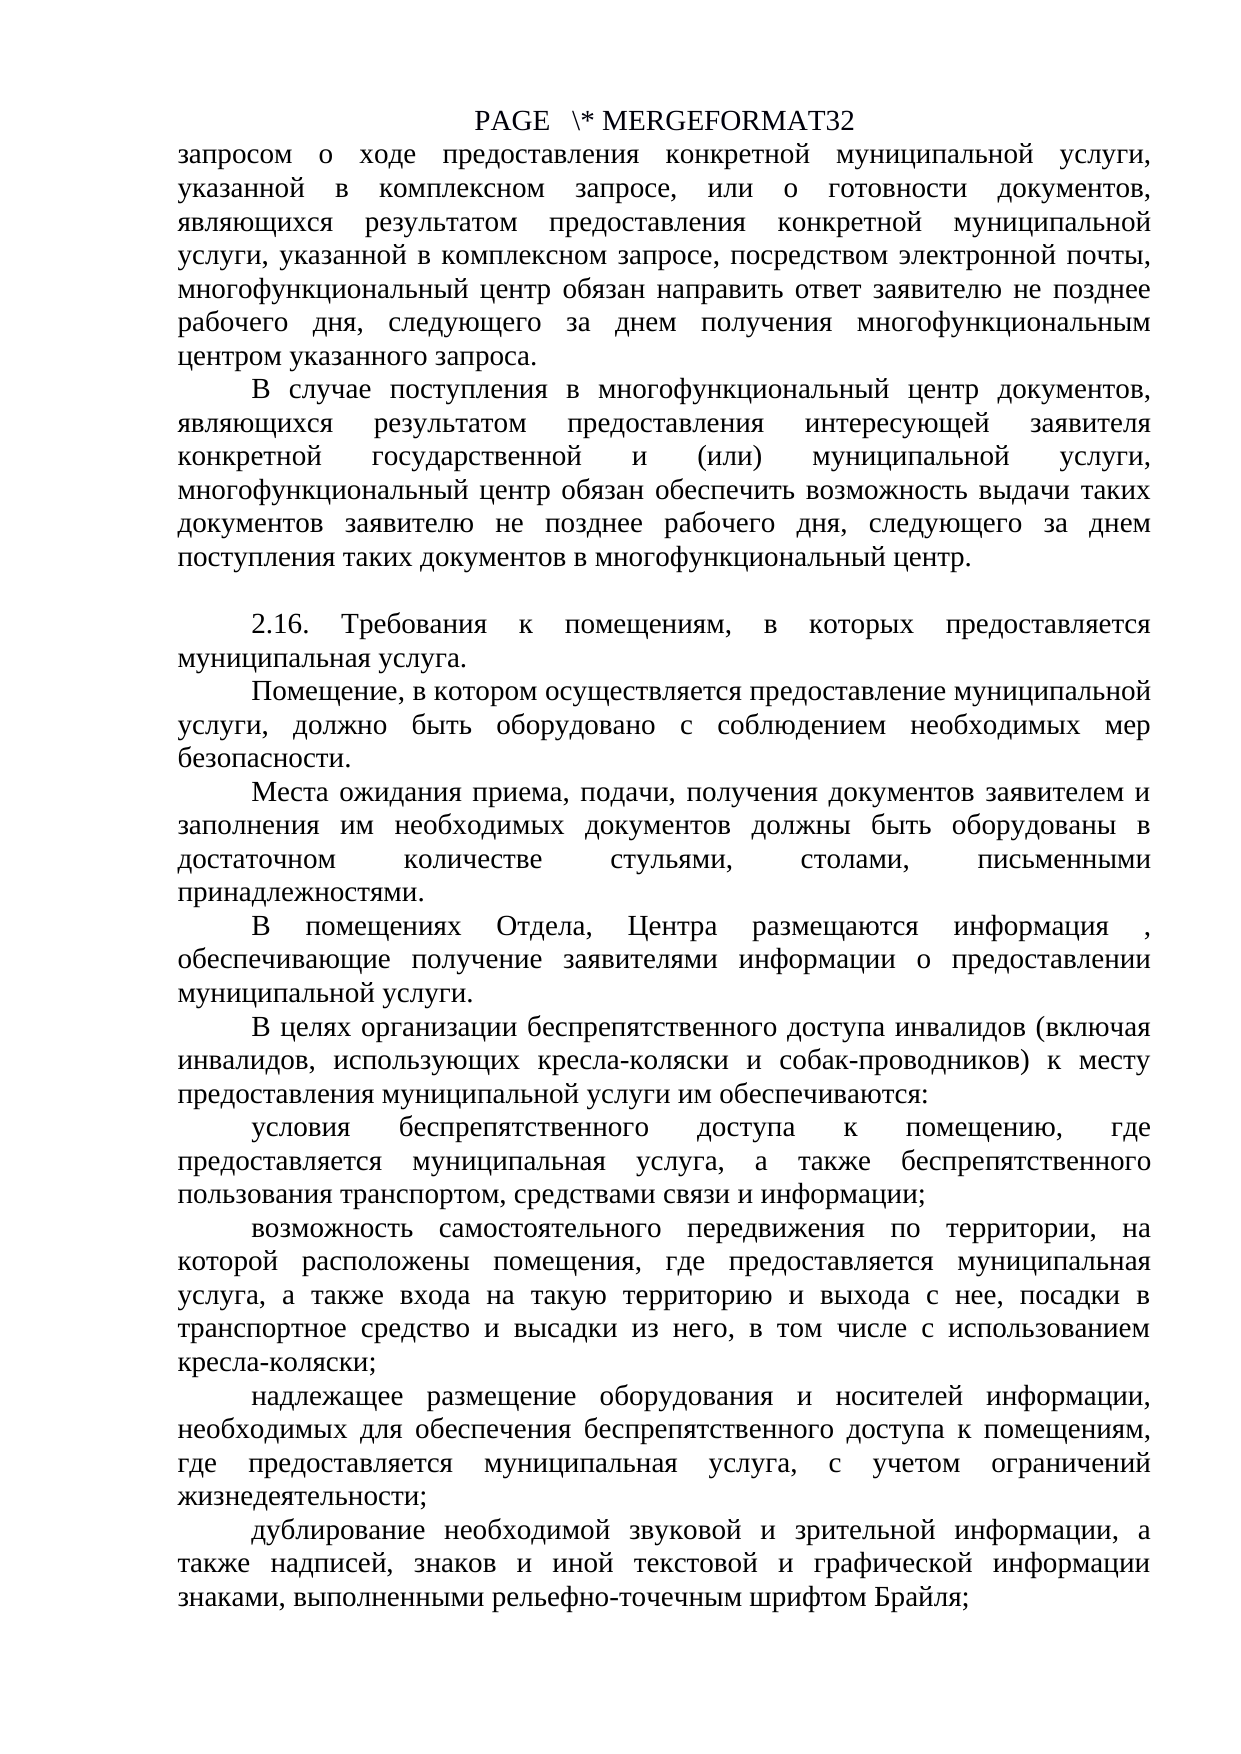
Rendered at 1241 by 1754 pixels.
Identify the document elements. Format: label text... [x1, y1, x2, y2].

text дублирование необходимой звуковой и зрительной информации, а также надписей, знаков и иной текстовой и графической информации знаками, выполненными рельефно-точечным шрифтом Брайля; [177, 1512, 1152, 1612]
text В случае поступления в многофункциональный центр документов, являющихся результатом предоставления интересующей заявителя конкретной государственной и (или) муниципальной услуги, многофункциональный центр обязан обеспечить возможность выдачи таких документов заявителю не позднее рабочего дня, следующего за днем поступления таких документов в многофункциональный центр. [177, 371, 1152, 573]
text В помещениях Отдела, Центра размещаются информация , обеспечивающие получение заявителями информации о предоставлении муниципальной услуги. [177, 908, 1152, 1009]
text Места ожидания приема, подачи, получения документов заявителем и заполнения им необходимых документов должны быть оборудованы в достаточном количестве стульями, столами, письменными принадлежностями. [177, 774, 1152, 908]
text возможность самостоятельного передвижения по территории, на которой расположены помещения, где предоставляется муниципальная услуга, а также входа на такую территорию и выхода с нее, посадки в транспортное средство и высадки из него, в том числе с использованием кресла-коляски; [177, 1210, 1152, 1378]
text 2.16. Требования к помещениям, в которых предоставляется муниципальная услуга. [177, 606, 1152, 673]
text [177, 137, 1152, 371]
text надлежащее размещение оборудования и носителей информации, необходимых для обеспечения беспрепятственного доступа к помещениям, где предоставляется муниципальная услуга, с учетом ограничений жизнедеятельности; [177, 1378, 1152, 1512]
text Помещение, в котором осуществляется предоставление муниципальной услуги, должно быть оборудовано с соблюдением необходимых мер безопасности. [177, 673, 1152, 774]
text условия беспрепятственного доступа к помещению, где предоставляется муниципальная услуга, а также беспрепятственного пользования транспортом, средствами связи и информации; [177, 1109, 1152, 1210]
text В целях организации беспрепятственного доступа инвалидов (включая инвалидов, использующих кресла-коляски и собак-проводников) к месту предоставления муниципальной услуги им обеспечиваются: [177, 1009, 1152, 1109]
